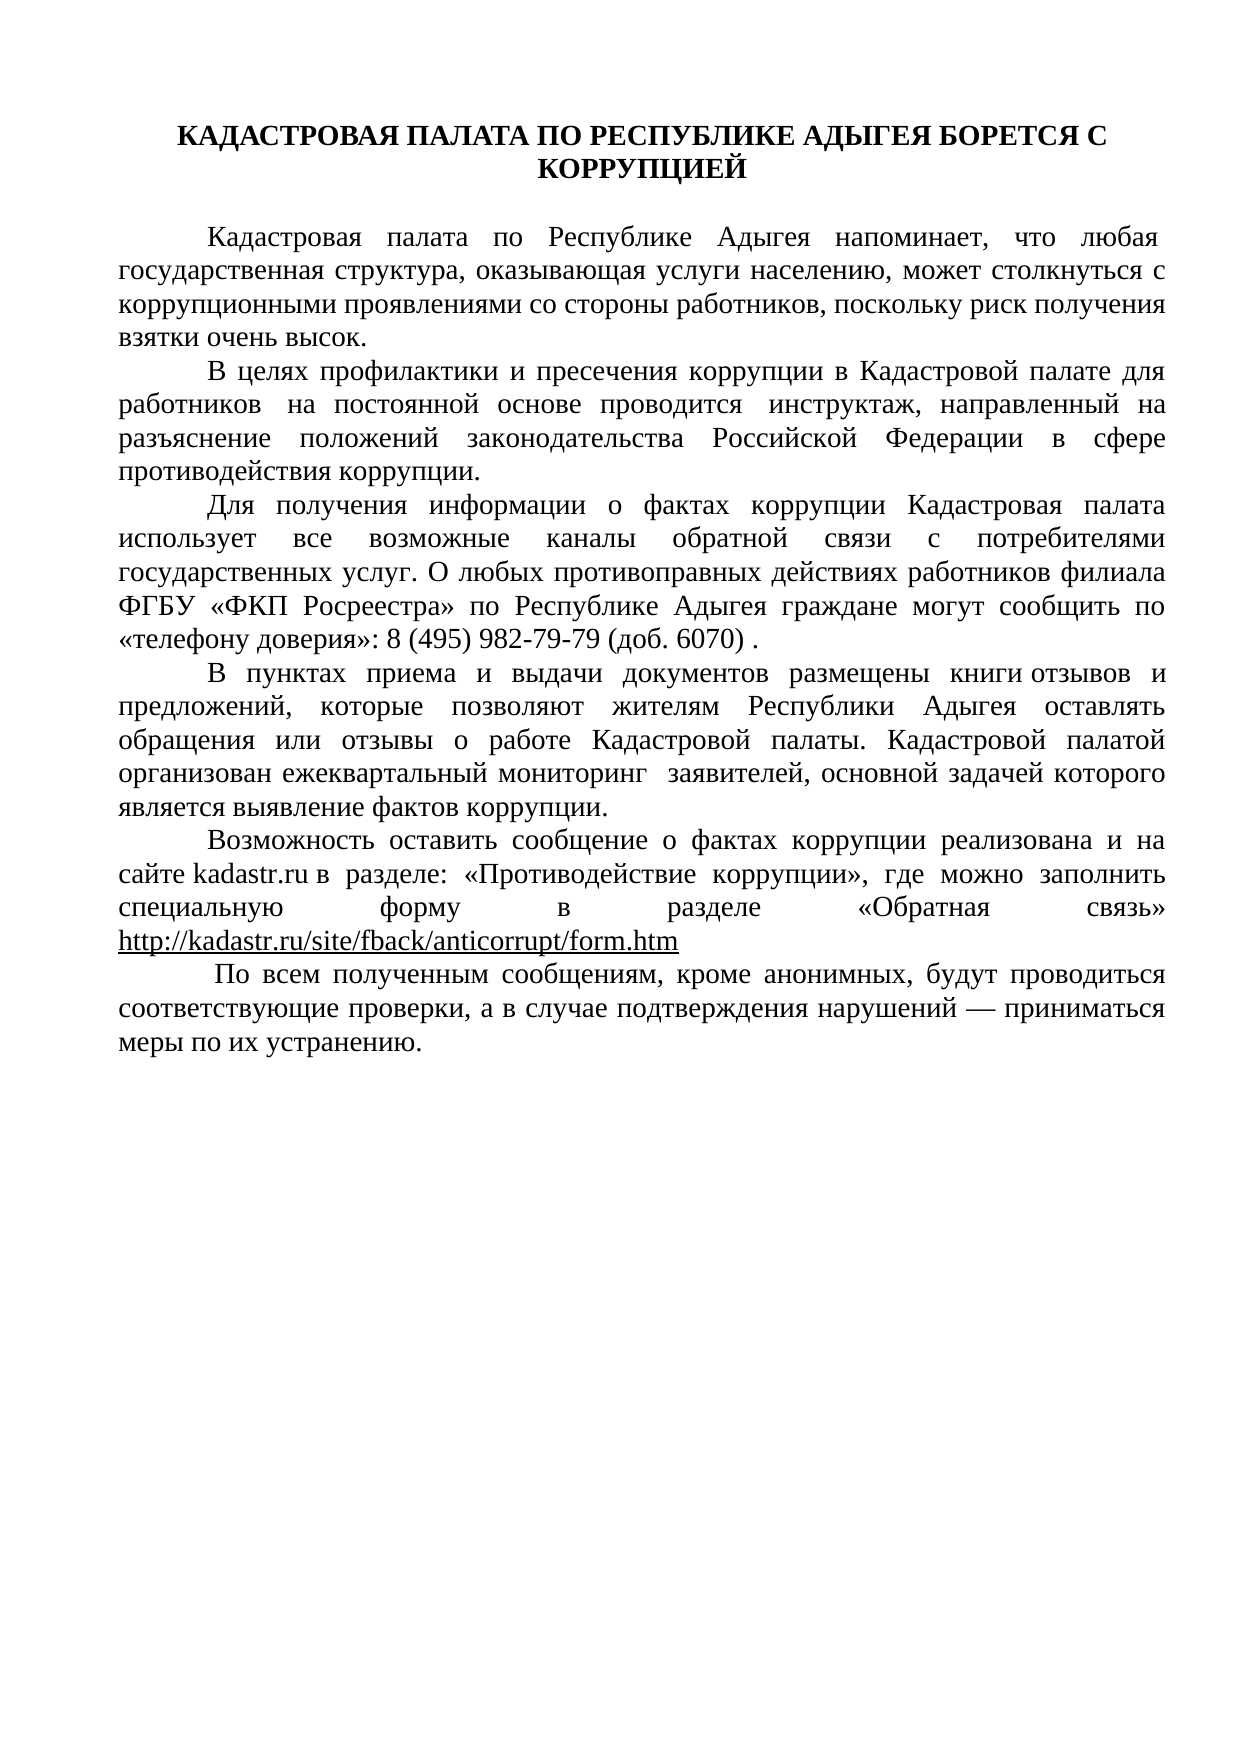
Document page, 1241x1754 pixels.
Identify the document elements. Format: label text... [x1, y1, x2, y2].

text В целях профилактики и пресечения коррупции в Кадастровой палате для работников на постоянной основе проводится инструктаж, направленный на разъяснение положений законодательства Российской Федерации в сфере противодействия коррупции. [118, 353, 1167, 487]
text Для получения информации о фактах коррупции Кадастровая палата использует все возможные каналы обратной связи с потребителями государственных услуг. О любых противоправных действиях работников филиала ФГБУ «ФКП Росреестра» по Республике Адыгея граждане могут сообщить по «телефону доверия»: 8 (495) 982-79-79 (доб. 6070) . [118, 487, 1167, 655]
text КАДАСТРОВАЯ ПАЛАТА ПО республике адыгея БОРЕТСЯ С КОРРУПЦИЕЙ [118, 118, 1167, 185]
text По всем полученным сообщениям, кроме анонимных, будут проводиться соответствующие проверки, а в случае подтверждения нарушений — приниматься меры по их устранению. [118, 957, 1167, 1057]
text Возможность оставить сообщение о фактах коррупции реализована и на сайте kadastr.ru в разделе: «Противодействие коррупции», где можно заполнить специальную форму в разделе «Обратная связь» http://kadastr.ru/site/fback/anticorrupt/form.htm [118, 822, 1167, 957]
text Кадастровая палата по Республике Адыгея напоминает, что любая государственная структура, оказывающая услуги населению, может столкнуться с коррупционными проявлениями со стороны работников, поскольку риск получения взятки очень высок. [118, 219, 1167, 353]
text В пунктах приема и выдачи документов размещены книги отзывов и предложений, которые позволяют жителям Республики Адыгея оставлять обращения или отзывы о работе Кадастровой палаты. Кадастровой палатой организован ежеквартальный мониторинг заявителей, основной задачей которого является выявление фактов коррупции. [118, 655, 1167, 822]
